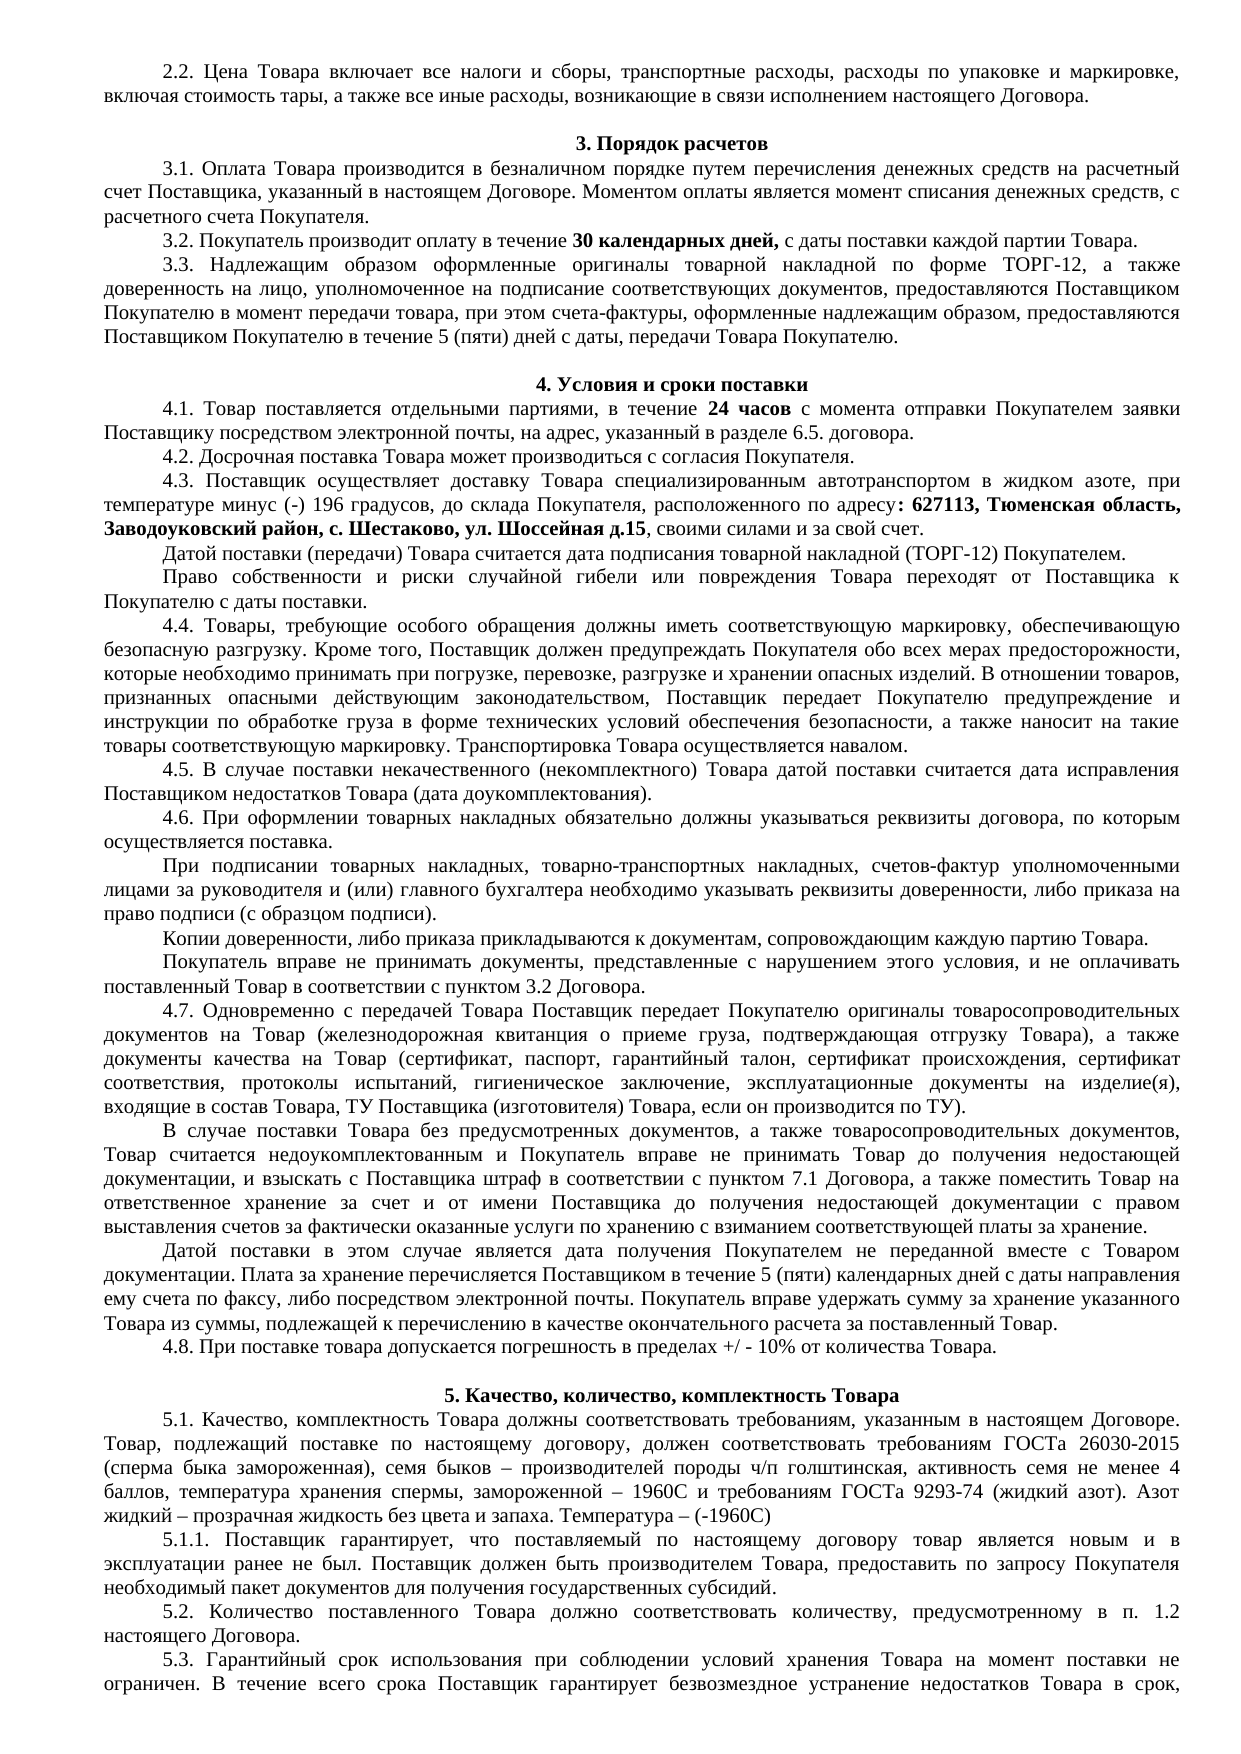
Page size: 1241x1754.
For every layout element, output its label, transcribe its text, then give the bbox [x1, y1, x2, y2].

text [103, 1647, 1181, 1695]
text Право собственности и риски случайной гибели или повреждения Товара переходят от Поставщика к Покупателю с даты поставки. [103, 564, 1181, 613]
text 5.1. Качество, комплектность Товара должны соответствовать требованиям, указанным в настоящем Договоре. Товар, подлежащий поставке по настоящему договору, должен соответствовать требованиям ГОСТа 26030-2015 (сперма быка замороженная), семя быков – производителей породы ч/п голштинская, активность семя не менее 4 баллов, температура хранения спермы, замороженной – 1960С и требованиям ГОСТа 9293-74 (жидкий азот). Азот жидкий – прозрачная жидкость без цвета и запаха. Температура – (-1960С) [103, 1407, 1181, 1527]
text 2.2. Цена Товара включает все налоги и сборы, транспортные расходы, расходы по упаковке и маркировке, включая стоимость тары, а также все иные расходы, возникающие в связи исполнением настоящего Договора. [103, 59, 1181, 107]
text 4.3. Поставщик осуществляет доставку Товара специализированным автотранспортом в жидком азоте, при температуре минус (-) 196 градусов, до склада Покупателя, расположенного по адресу: 627113, Тюменская область, Заводоуковский район, с. Шестаково, ул. Шоссейная д.15, своими силами и за свой счет. [103, 468, 1181, 540]
text Датой поставки в этом случае является дата получения Покупателем не переданной вместе с Товаром документации. Плата за хранение перечисляется Поставщиком в течение 5 (пяти) календарных дней с даты направления ему счета по факсу, либо посредством электронной почты. Покупатель вправе удержать сумму за хранение указанного Товара из суммы, подлежащей к перечислению в качестве окончательного расчета за поставленный Товар. [103, 1238, 1181, 1334]
text 5.2. Количество поставленного Товара должно соответствовать количеству, предусмотренному в п. 1.2 настоящего Договора. [103, 1599, 1181, 1647]
text 4.1. Товар поставляется отдельными партиями, в течение 24 часов с момента отправки Покупателем заявки Поставщику посредством электронной почты, на адрес, указанный в разделе 6.5. договора. [103, 396, 1181, 444]
text 4. Условия и сроки поставки [103, 372, 1181, 396]
text 4.2. Досрочная поставка Товара может производиться с согласия Покупателя. [103, 444, 1181, 468]
text 3.1. Оплата Товара производится в безналичном порядке путем перечисления денежных средств на расчетный счет Поставщика, указанный в настоящем Договоре. Моментом оплаты является момент списания денежных средств, с расчетного счета Покупателя. [103, 155, 1181, 228]
text Датой поставки (передачи) Товара считается дата подписания товарной накладной (ТОРГ-12) Покупателем. [103, 540, 1181, 564]
text При подписании товарных накладных, товарно-транспортных накладных, счетов-фактур уполномоченными лицами за руководителя и (или) главного бухгалтера необходимо указывать реквизиты доверенности, либо приказа на право подписи (с образцом подписи). [103, 853, 1181, 925]
text 3.3. Надлежащим образом оформленные оригиналы товарной накладной по форме ТОРГ-12, а также доверенность на лицо, уполномоченное на подписание соответствующих документов, предоставляются Поставщиком Покупателю в момент передачи товара, при этом счета-фактуры, оформленные надлежащим образом, предоставляются Поставщиком Покупателю в течение 5 (пяти) дней с даты, передачи Товара Покупателю. [103, 252, 1181, 348]
text 5.1.1. Поставщик гарантирует, что поставляемый по настоящему договору товар является новым и в эксплуатации ранее не был. Поставщик должен быть производителем Товара, предоставить по запросу Покупателя необходимый пакет документов для получения государственных субсидий. [103, 1527, 1181, 1599]
text 4.7. Одновременно с передачей Товара Поставщик передает Покупателю оригиналы товаросопроводительных документов на Товар (железнодорожная квитанция о приеме груза, подтверждающая отгрузку Товара), а также документы качества на Товар (сертификат, паспорт, гарантийный талон, сертификат происхождения, сертификат соответствия, протоколы испытаний, гигиеническое заключение, эксплуатационные документы на изделие(я), входящие в состав Товара, ТУ Поставщика (изготовителя) Товара, если он производится по ТУ). [103, 998, 1181, 1118]
text 5. Качество, количество, комплектность Товара [103, 1383, 1181, 1407]
text 3.2. Покупатель производит оплату в течение 30 календарных дней, с даты поставки каждой партии Товара. [103, 228, 1181, 252]
text В случае поставки Товара без предусмотренных документов, а также товаросопроводительных документов, Товар считается недоукомплектованным и Покупатель вправе не принимать Товар до получения недостающей документации, и взыскать с Поставщика штраф в соответствии с пунктом 7.1 Договора, а также поместить Товар на ответственное хранение за счет и от имени Поставщика до получения недостающей документации с правом выставления счетов за фактически оказанные услуги по хранению с взиманием соответствующей платы за хранение. [103, 1118, 1181, 1238]
text 4.4. Товары, требующие особого обращения должны иметь соответствующую маркировку, обеспечивающую безопасную разгрузку. Кроме того, Поставщик должен предупреждать Покупателя обо всех мерах предосторожности, которые необходимо принимать при погрузке, перевозке, разгрузке и хранении опасных изделий. В отношении товаров, признанных опасными действующим законодательством, Поставщик передает Покупателю предупреждение и инструкции по обработке груза в форме технических условий обеспечения безопасности, а также наносит на такие товары соответствующую маркировку. Транспортировка Товара осуществляется навалом. [103, 613, 1181, 757]
text Покупатель вправе не принимать документы, представленные с нарушением этого условия, и не оплачивать поставленный Товар в соответствии с пунктом 3.2 Договора. [103, 949, 1181, 998]
text 4.8. При поставке товара допускается погрешность в пределах +/ - 10% от количества Товара. [103, 1334, 1181, 1358]
text 3. Порядок расчетов [103, 131, 1181, 155]
text 4.5. В случае поставки некачественного (некомплектного) Товара датой поставки считается дата исправления Поставщиком недостатков Товара (дата доукомплектования). [103, 757, 1181, 805]
text 4.6. При оформлении товарных накладных обязательно должны указываться реквизиты договора, по которым осуществляется поставка. [103, 805, 1181, 853]
text Копии доверенности, либо приказа прикладываются к документам, сопровождающим каждую партию Товара. [103, 925, 1181, 949]
